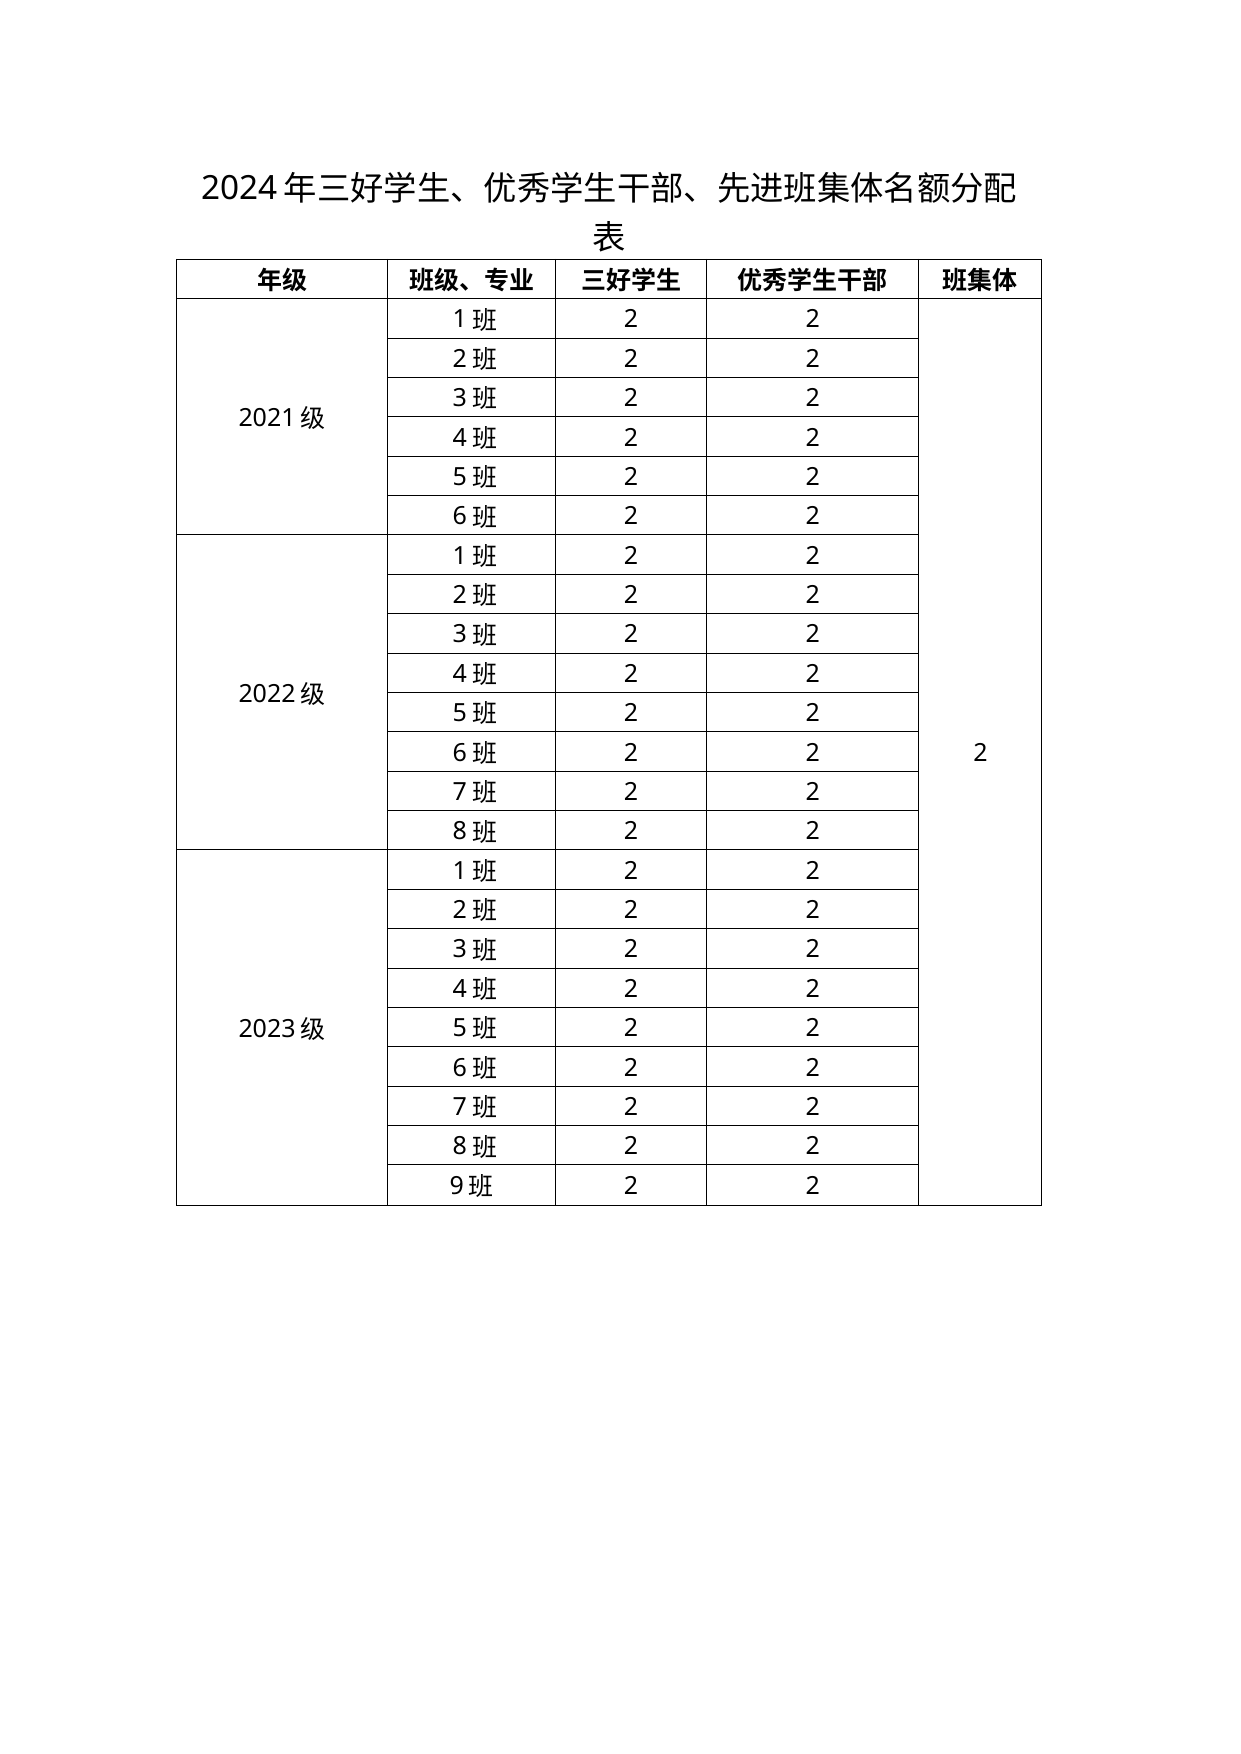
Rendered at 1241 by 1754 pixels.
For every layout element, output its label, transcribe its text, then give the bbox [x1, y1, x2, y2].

table_cell 2 [556, 378, 706, 416]
table_cell 2 [707, 457, 918, 495]
table_cell 2 [707, 339, 918, 377]
table_cell 年级 [177, 260, 387, 298]
table_cell 2 [707, 417, 918, 456]
table_cell 2 [707, 811, 918, 849]
table_cell 2班 [388, 890, 555, 928]
table_cell 2 [556, 1126, 706, 1164]
table_cell 2 [556, 1008, 706, 1046]
table_cell 9班 [388, 1165, 555, 1205]
table_cell 2 [556, 575, 706, 613]
table_cell 2 [707, 732, 918, 771]
table_cell 2 [707, 575, 918, 613]
table_cell 2 [707, 693, 918, 731]
table_cell 4班 [388, 417, 555, 456]
table_cell 7班 [388, 1087, 555, 1125]
table_cell 2 [556, 614, 706, 652]
table_cell 1班 [388, 535, 555, 574]
table_cell 2 [707, 772, 918, 810]
table_cell 7班 [388, 772, 555, 810]
table_cell 2 [919, 299, 1041, 1205]
table_cell 2班 [388, 575, 555, 613]
table_cell 2 [556, 1087, 706, 1125]
table_cell 6班 [388, 496, 555, 534]
table_cell 5班 [388, 1008, 555, 1046]
table_cell 4班 [388, 654, 555, 692]
table_cell 2 [556, 496, 706, 534]
table_cell 3班 [388, 378, 555, 416]
table_cell 3班 [388, 614, 555, 652]
table_cell 班级、专业 [388, 260, 555, 298]
table_cell 2021级 [177, 299, 387, 534]
table_cell 2 [556, 339, 706, 377]
table_cell 2 [707, 299, 918, 337]
table_cell 6班 [388, 732, 555, 771]
table_cell 2 [707, 654, 918, 692]
table_cell 2 [707, 1126, 918, 1164]
table_cell 2 [556, 299, 706, 337]
table_cell 2 [707, 890, 918, 928]
table_cell 2 [556, 969, 706, 1007]
table_cell 4班 [388, 969, 555, 1007]
table_cell 2 [707, 496, 918, 534]
table_cell 2 [556, 811, 706, 849]
table_cell 2 [556, 929, 706, 967]
table_cell 2 [707, 1165, 918, 1205]
table_cell 2 [707, 969, 918, 1007]
table_cell 三好学生 [556, 260, 706, 298]
table_cell 2 [556, 693, 706, 731]
table_cell 8班 [388, 811, 555, 849]
table_cell 2 [707, 1008, 918, 1046]
table_cell 2班 [388, 339, 555, 377]
table_cell 3班 [388, 929, 555, 967]
table_cell 2 [556, 890, 706, 928]
table_cell 2 [707, 378, 918, 416]
table_cell 2 [707, 929, 918, 967]
table_cell 8班 [388, 1126, 555, 1164]
table_cell 2023级 [177, 850, 387, 1205]
table_cell 6班 [388, 1047, 555, 1086]
table_cell 5班 [388, 457, 555, 495]
table_cell 2 [707, 850, 918, 889]
table_header 2024年三好学生、优秀学生干部、先进班集体名额分配表 [176, 162, 1041, 259]
table_cell 2 [707, 1047, 918, 1086]
table_cell 2 [707, 1087, 918, 1125]
table_cell 班集体 [919, 260, 1041, 298]
table_cell 2 [556, 850, 706, 889]
table_cell 2 [707, 614, 918, 652]
table_cell 2 [556, 1047, 706, 1086]
table_cell 2 [556, 1165, 706, 1205]
table_cell 2 [556, 417, 706, 456]
table_cell 2 [707, 535, 918, 574]
table_cell 5班 [388, 693, 555, 731]
table_cell 2 [556, 772, 706, 810]
table_cell 2 [556, 732, 706, 771]
table_cell 1班 [388, 299, 555, 337]
table_cell 2 [556, 457, 706, 495]
table_cell 2 [556, 535, 706, 574]
table_cell 2022级 [177, 535, 387, 849]
table_cell 2 [556, 654, 706, 692]
table_cell 1班 [388, 850, 555, 889]
table_cell 优秀学生干部 [707, 260, 918, 298]
